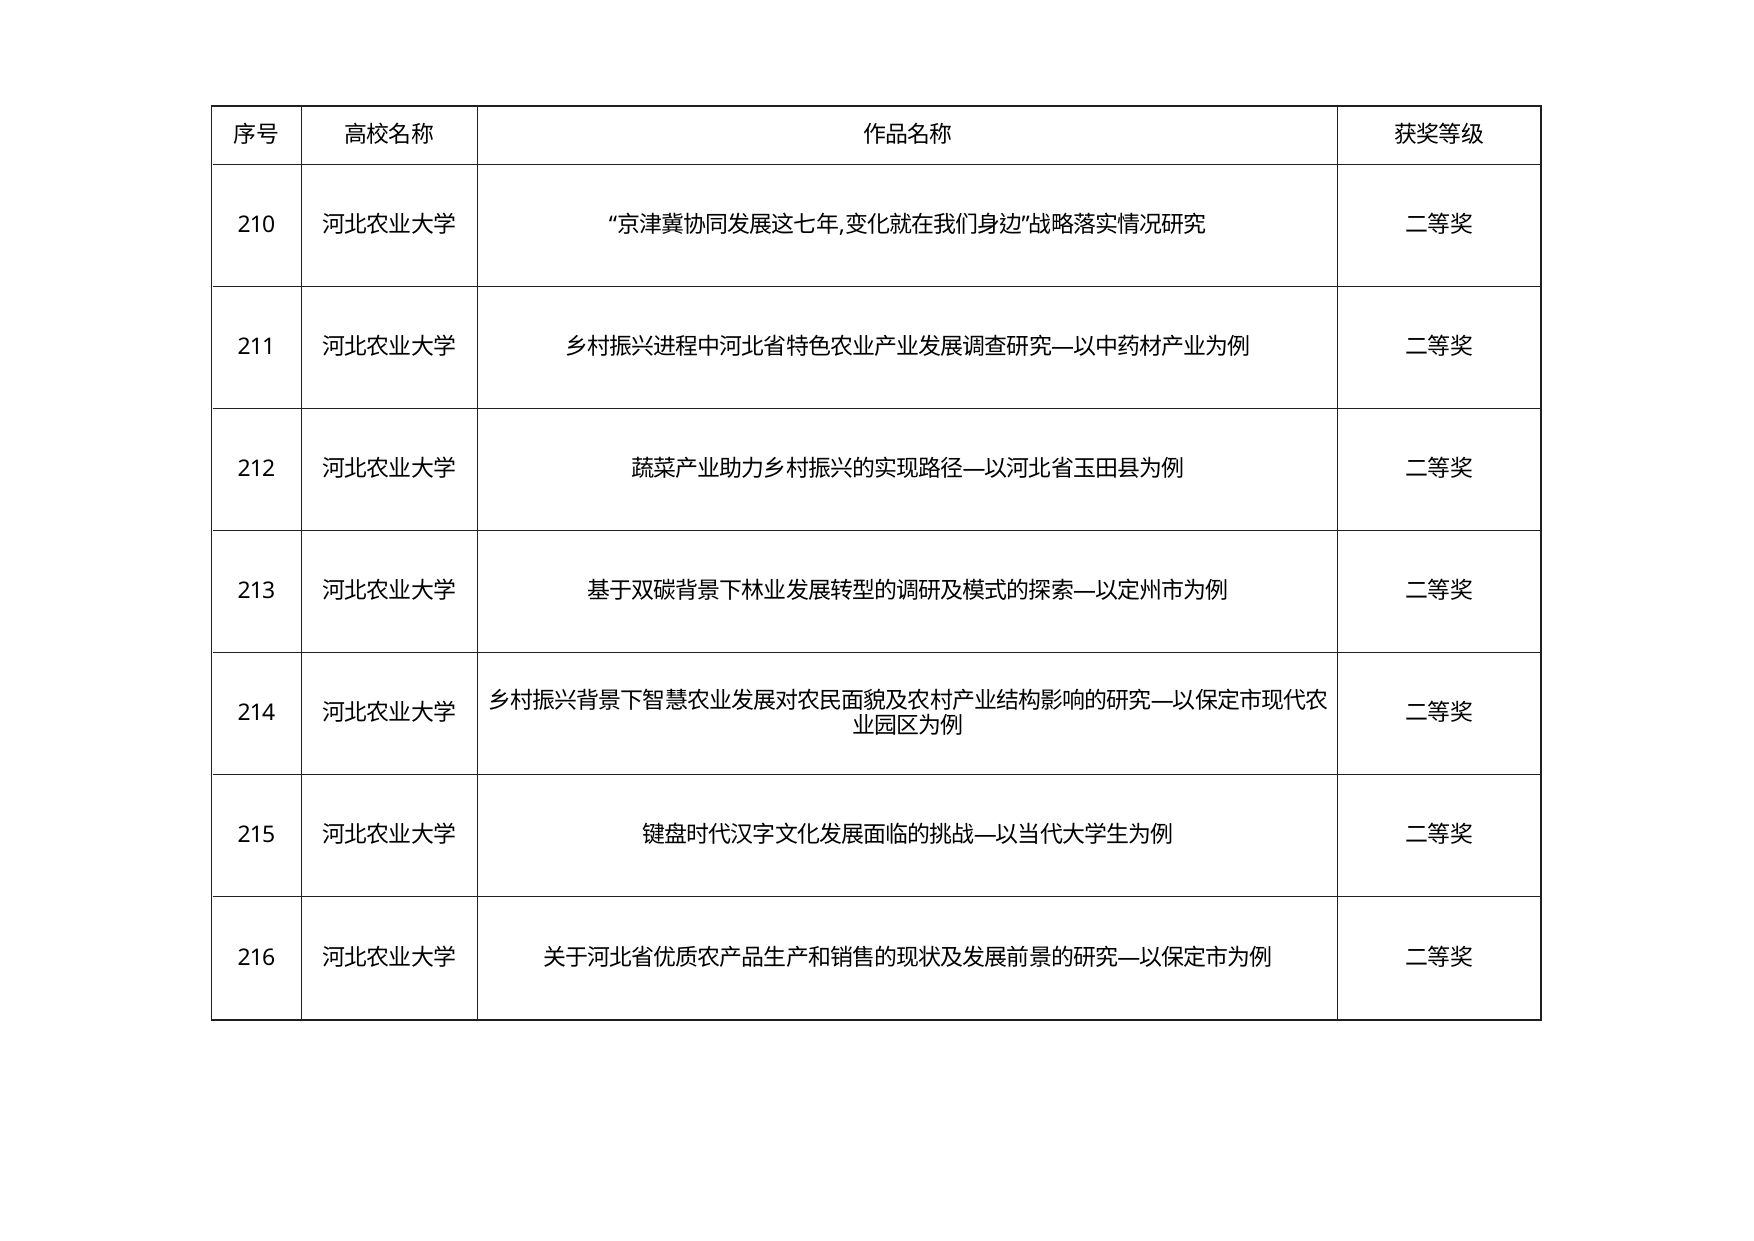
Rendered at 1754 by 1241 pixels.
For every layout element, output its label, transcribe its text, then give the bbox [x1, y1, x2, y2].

table_cell 关于河北省优质农产品生产和销售的现状及发展前景的研究—以保定市为例 [478, 897, 1337, 1019]
table_header 序号 [212, 107, 301, 163]
table_cell 蔬菜产业助力乡村振兴的实现路径—以河北省玉田县为例 [478, 409, 1337, 530]
table_cell 基于双碳背景下林业发展转型的调研及模式的探索—以定州市为例 [478, 531, 1337, 652]
table_cell 212 [212, 409, 301, 530]
table_cell 河北农业大学 [302, 531, 477, 652]
table_cell “京津冀协同发展这七年,变化就在我们身边”战略落实情况研究 [478, 165, 1337, 286]
table_cell 河北农业大学 [302, 897, 477, 1019]
table_cell 河北农业大学 [302, 287, 477, 408]
table_cell 河北农业大学 [302, 409, 477, 530]
table_header 高校名称 [302, 107, 477, 163]
table_cell 二等奖 [1338, 775, 1540, 896]
table_cell 211 [212, 287, 301, 408]
table_cell 210 [212, 165, 301, 286]
table_cell 二等奖 [1338, 653, 1540, 774]
table_cell 河北农业大学 [302, 775, 477, 896]
table_header 作品名称 [478, 107, 1337, 163]
table_cell 键盘时代汉字文化发展面临的挑战—以当代大学生为例 [478, 775, 1337, 896]
table_header 获奖等级 [1338, 107, 1540, 163]
table_cell 二等奖 [1338, 287, 1540, 408]
table_cell 河北农业大学 [302, 165, 477, 286]
table_cell 乡村振兴背景下智慧农业发展对农民面貌及农村产业结构影响的研究—以保定市现代农业园区为例 [478, 653, 1337, 774]
table_cell 二等奖 [1338, 531, 1540, 652]
table_cell 215 [212, 775, 301, 896]
table_cell 二等奖 [1338, 165, 1540, 286]
table_cell 213 [212, 531, 301, 652]
table_cell 214 [212, 653, 301, 774]
table_cell 216 [212, 897, 301, 1019]
table_cell 二等奖 [1338, 897, 1540, 1019]
table_cell 乡村振兴进程中河北省特色农业产业发展调查研究—以中药材产业为例 [478, 287, 1337, 408]
table_cell 二等奖 [1338, 409, 1540, 530]
table_cell 河北农业大学 [302, 653, 477, 774]
